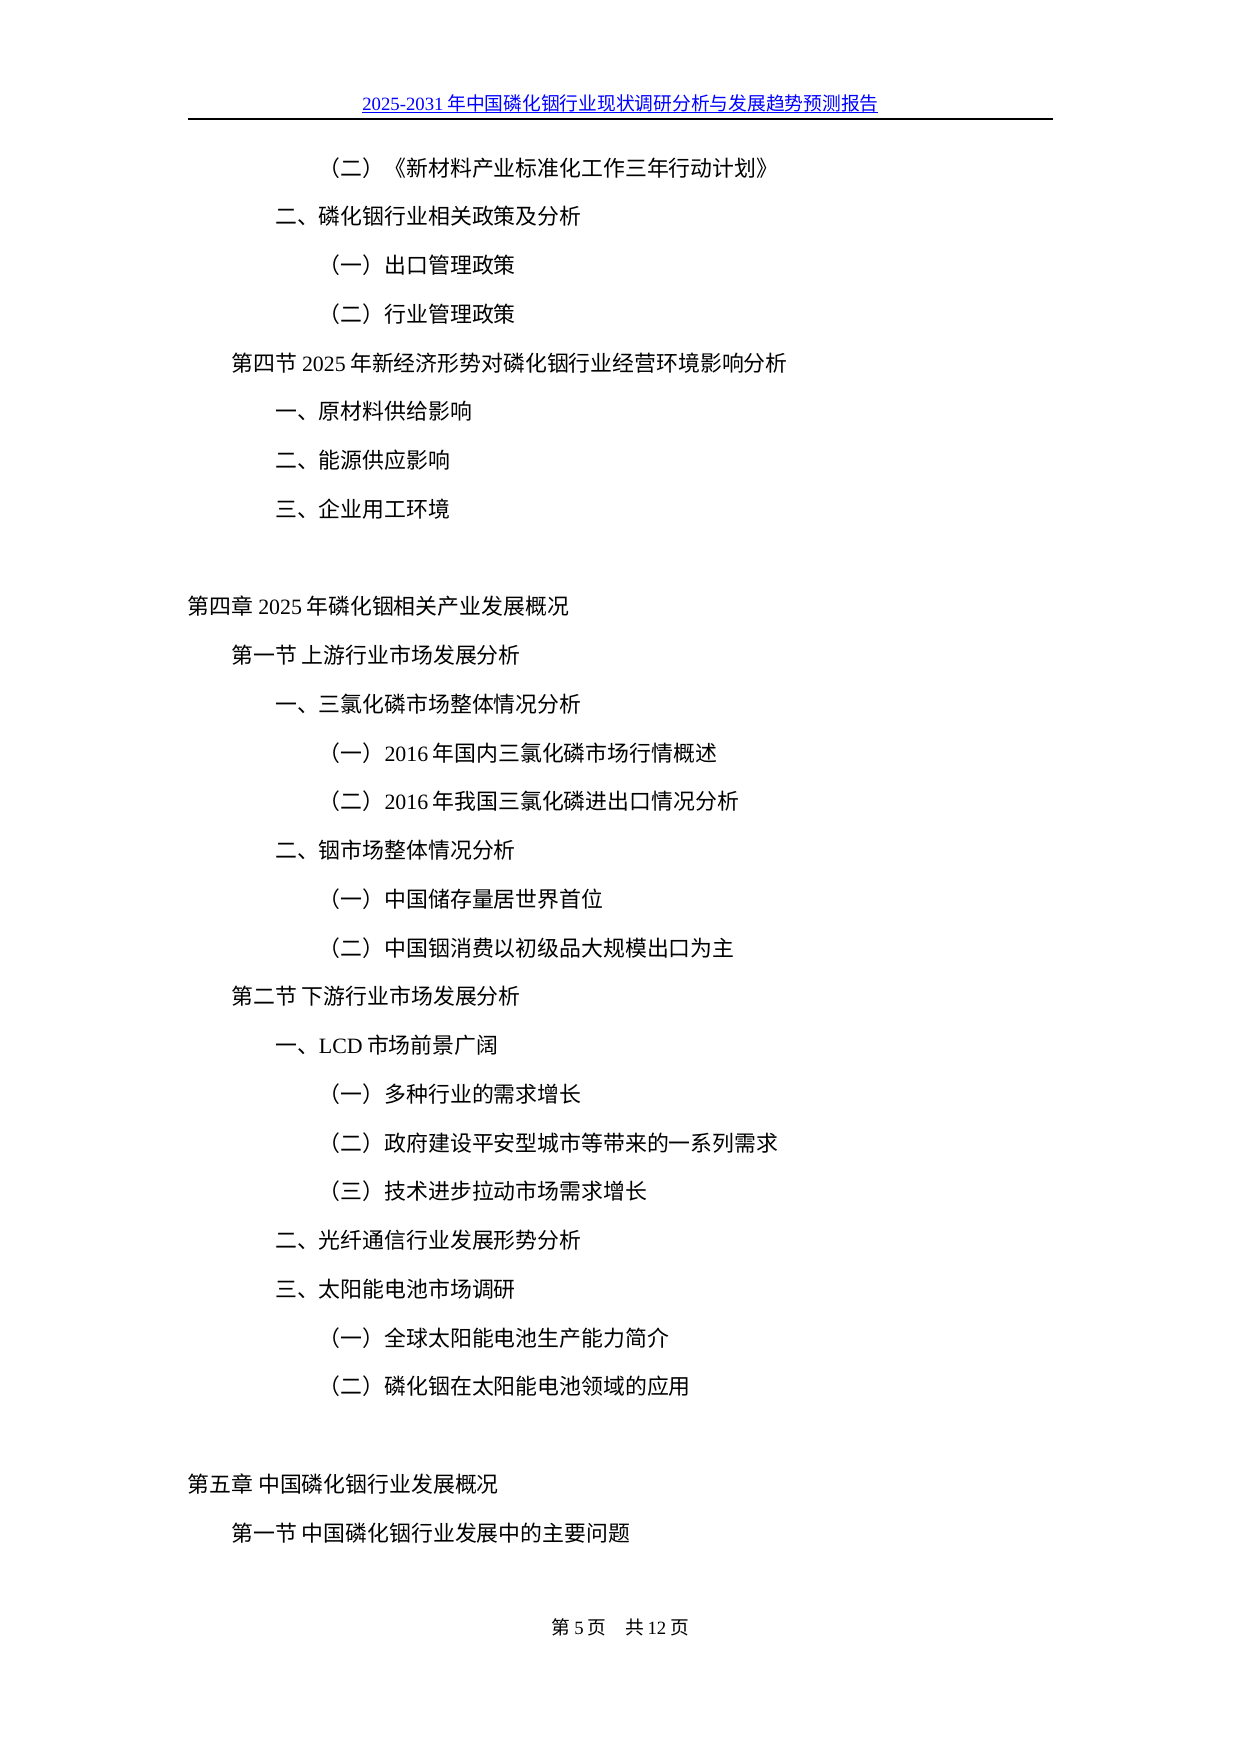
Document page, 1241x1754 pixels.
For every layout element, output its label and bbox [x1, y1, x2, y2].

text [187, 150, 1053, 1548]
